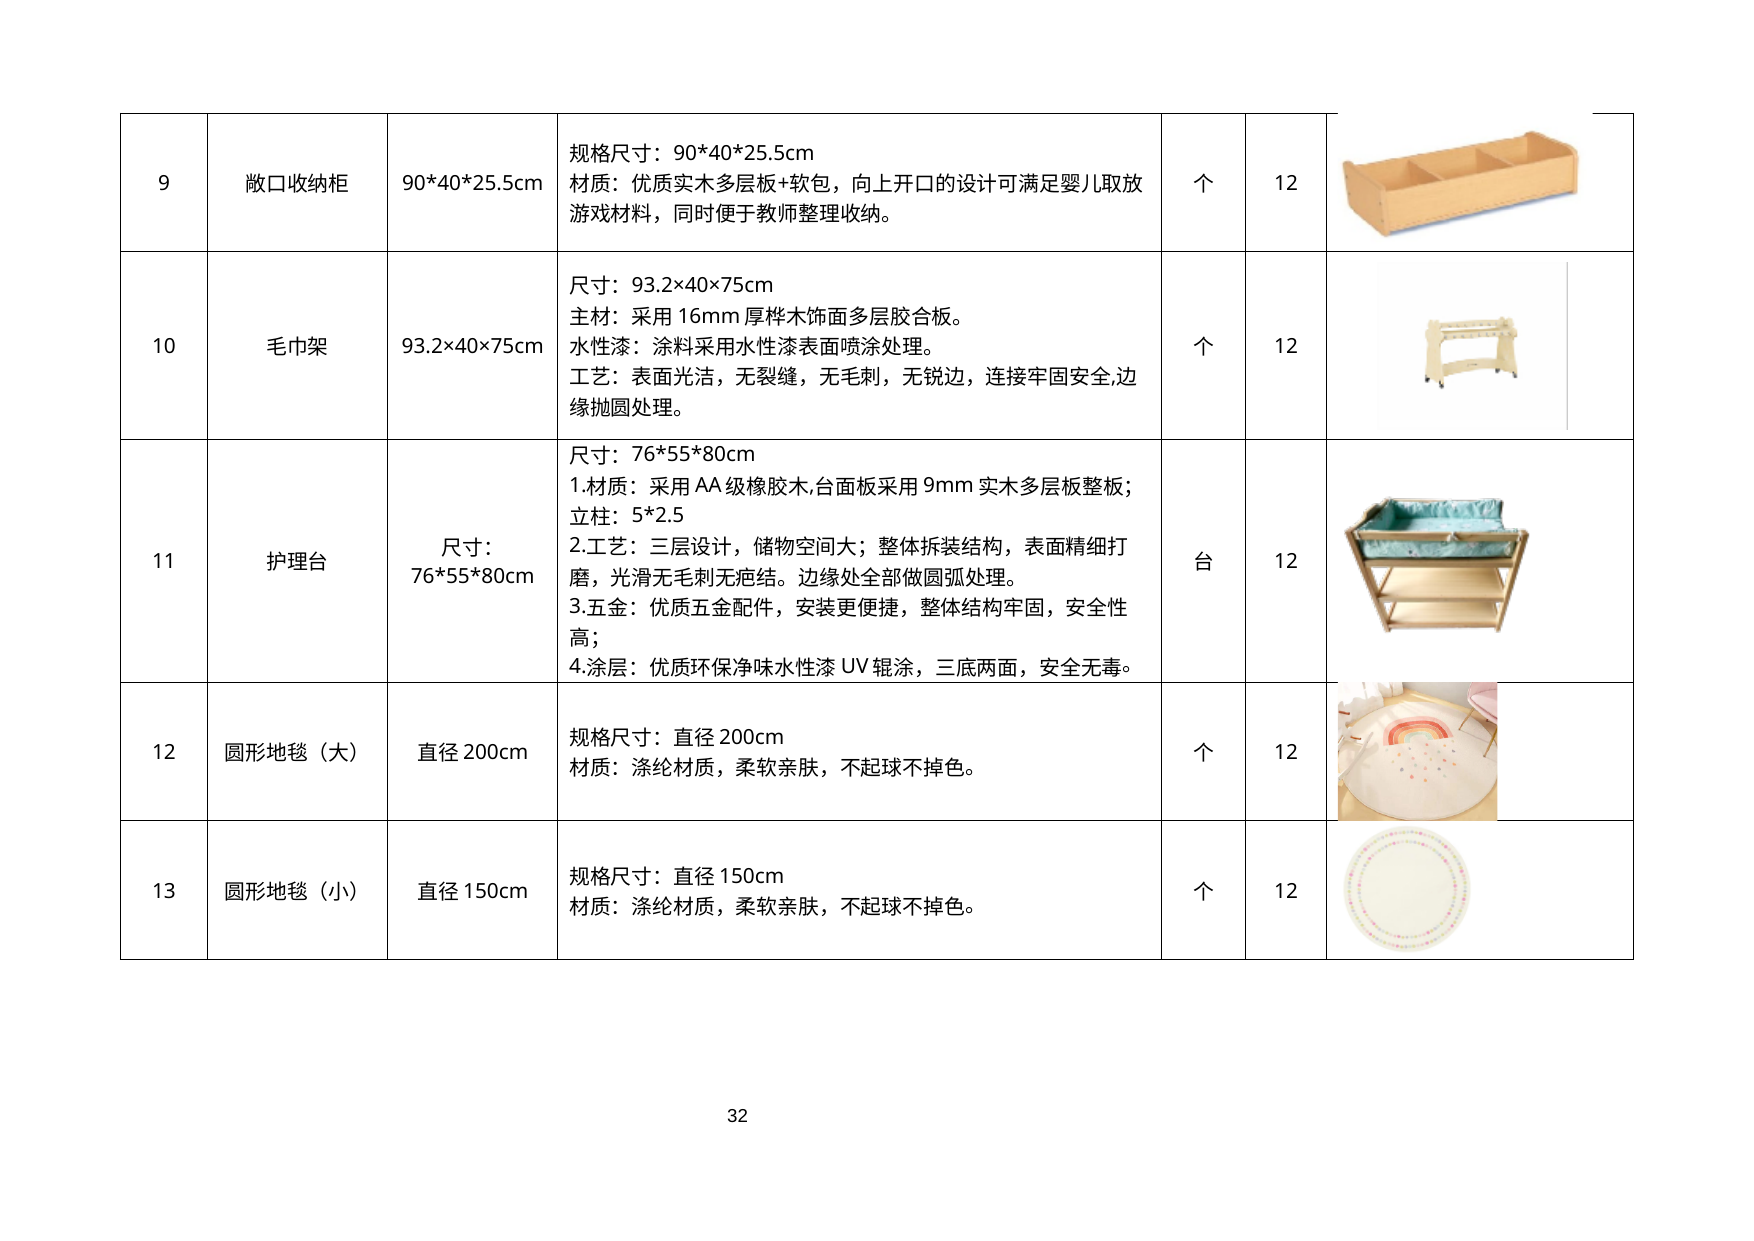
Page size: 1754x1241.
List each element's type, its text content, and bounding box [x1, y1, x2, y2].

table_cell [1327, 440, 1633, 682]
table_cell 12 [1246, 252, 1326, 438]
picture [1377, 262, 1569, 430]
table_cell 直径200cm [388, 683, 557, 820]
table_cell [1498, 683, 1633, 820]
table_cell [1327, 683, 1337, 820]
table_cell [1327, 114, 1337, 251]
table_cell 个 [1162, 252, 1245, 438]
table_cell 10 [121, 252, 207, 438]
table_cell 尺寸：76*55*80cm [388, 440, 557, 682]
picture [1337, 480, 1545, 642]
table_cell 护理台 [208, 440, 387, 682]
table_cell 93.2×40×75cm [388, 252, 557, 438]
table_cell 尺寸：76*55*80cm 1.材质：采用AA级橡胶木,台面板采用9mm实木多层板整板；立柱：5*2.5 2.工艺：三层设计，储物空间大；整体拆装结构，表面精细打磨，光滑无毛刺无疤结。边缘处全部做圆弧处理。 3.五金：优质五金配件，安装更便捷，整体结构牢固，安全性高； 4.涂层：优质环保净味水性漆UV辊涂，三底两面，安全无毒。 [558, 440, 1161, 682]
table_cell 个 [1162, 683, 1245, 820]
table_cell 尺寸：93.2×40×75cm 主材：采用16mm厚桦木饰面多层胶合板。 水性漆：涂料采用水性漆表面喷涂处理。 工艺：表面光洁，无裂缝，无毛刺，无锐边，连接牢固安全,边缘抛圆处理。 [558, 252, 1161, 438]
picture [1337, 682, 1498, 959]
table_cell 个 [1162, 821, 1245, 959]
table_cell 圆形地毯（大） [208, 683, 387, 820]
table_cell 12 [1246, 683, 1326, 820]
table_cell 13 [121, 821, 207, 959]
table_cell 90*40*25.5cm [388, 114, 557, 251]
table_cell 毛巾架 [208, 252, 387, 438]
table_cell 规格尺寸：90*40*25.5cm 材质：优质实木多层板+软包，向上开口的设计可满足婴儿取放游戏材料，同时便于教师整理收纳。 [558, 114, 1161, 251]
table_cell 个 [1162, 114, 1245, 251]
table_cell [1327, 252, 1633, 438]
table_cell 敞口收纳柜 [208, 114, 387, 251]
table_cell 规格尺寸：直径200cm 材质：涤纶材质，柔软亲肤，不起球不掉色。 [558, 683, 1161, 820]
table_cell 12 [1246, 440, 1326, 682]
table_cell 12 [1246, 821, 1326, 959]
table_cell [1593, 114, 1633, 251]
table_cell 圆形地毯（小） [208, 821, 387, 959]
table_cell 12 [121, 683, 207, 820]
table_cell 直径150cm [388, 821, 557, 959]
table_cell [1327, 821, 1337, 959]
table_cell 9 [121, 114, 207, 251]
table_cell 规格尺寸：直径150cm 材质：涤纶材质，柔软亲肤，不起球不掉色。 [558, 821, 1161, 959]
table_cell 11 [121, 440, 207, 682]
table_cell [1476, 821, 1633, 959]
table_cell 12 [1246, 114, 1326, 251]
picture [1337, 113, 1593, 251]
table_cell 台 [1162, 440, 1245, 682]
